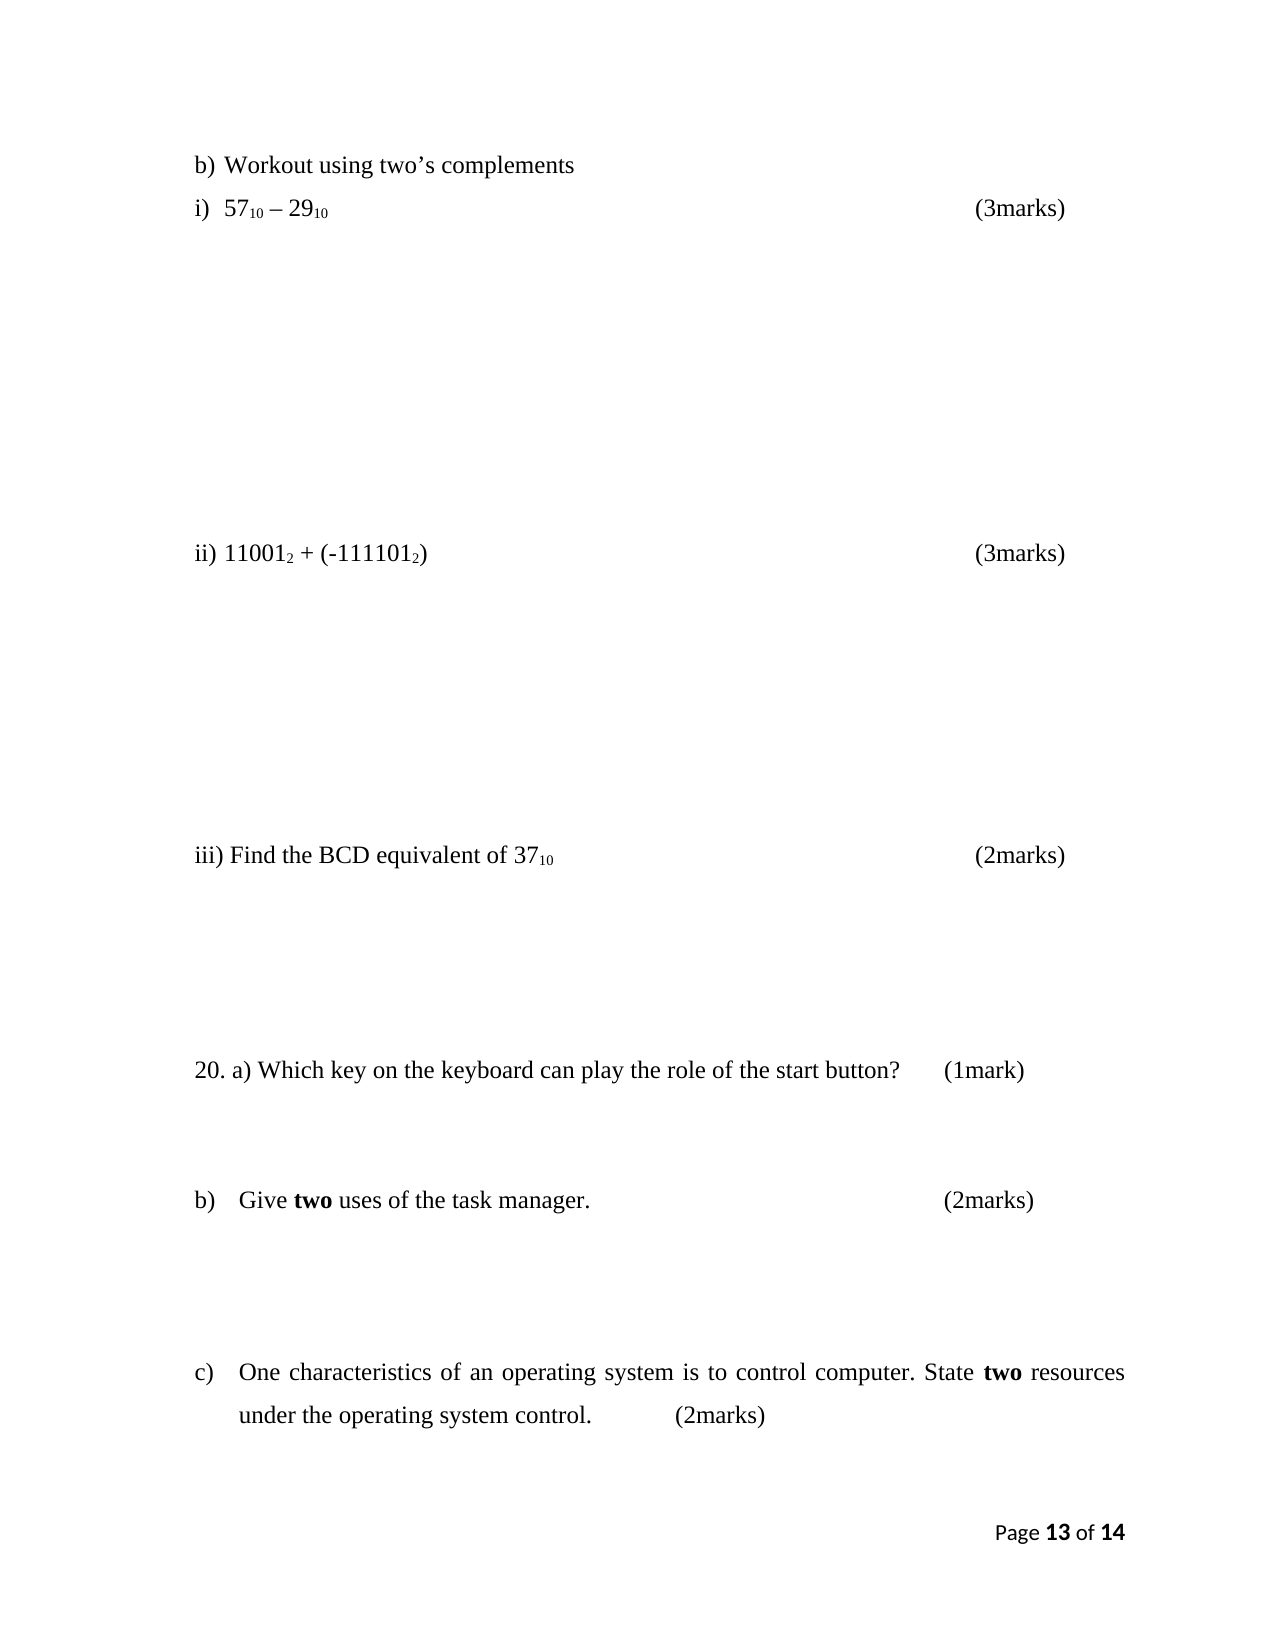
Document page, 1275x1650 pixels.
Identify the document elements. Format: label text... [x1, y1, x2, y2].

text ii) 110012 + (-1111012) (3marks) [150, 538, 1125, 567]
text i) 5710 – 2910 (3marks) [150, 193, 1125, 222]
text iii) Find the BCD equivalent of 3710 (2marks) [150, 840, 1125, 869]
text b) Workout using two’s complements [150, 150, 1125, 179]
list Give two uses of the task manager. (2marks) [194, 1185, 1125, 1214]
list One characteristics of an operating system is to control computer. State two resources under the operating system control. (2marks) [194, 1357, 1125, 1429]
list a) Which key on the keyboard can play the role of the start button? (1mark) [194, 1056, 1125, 1084]
